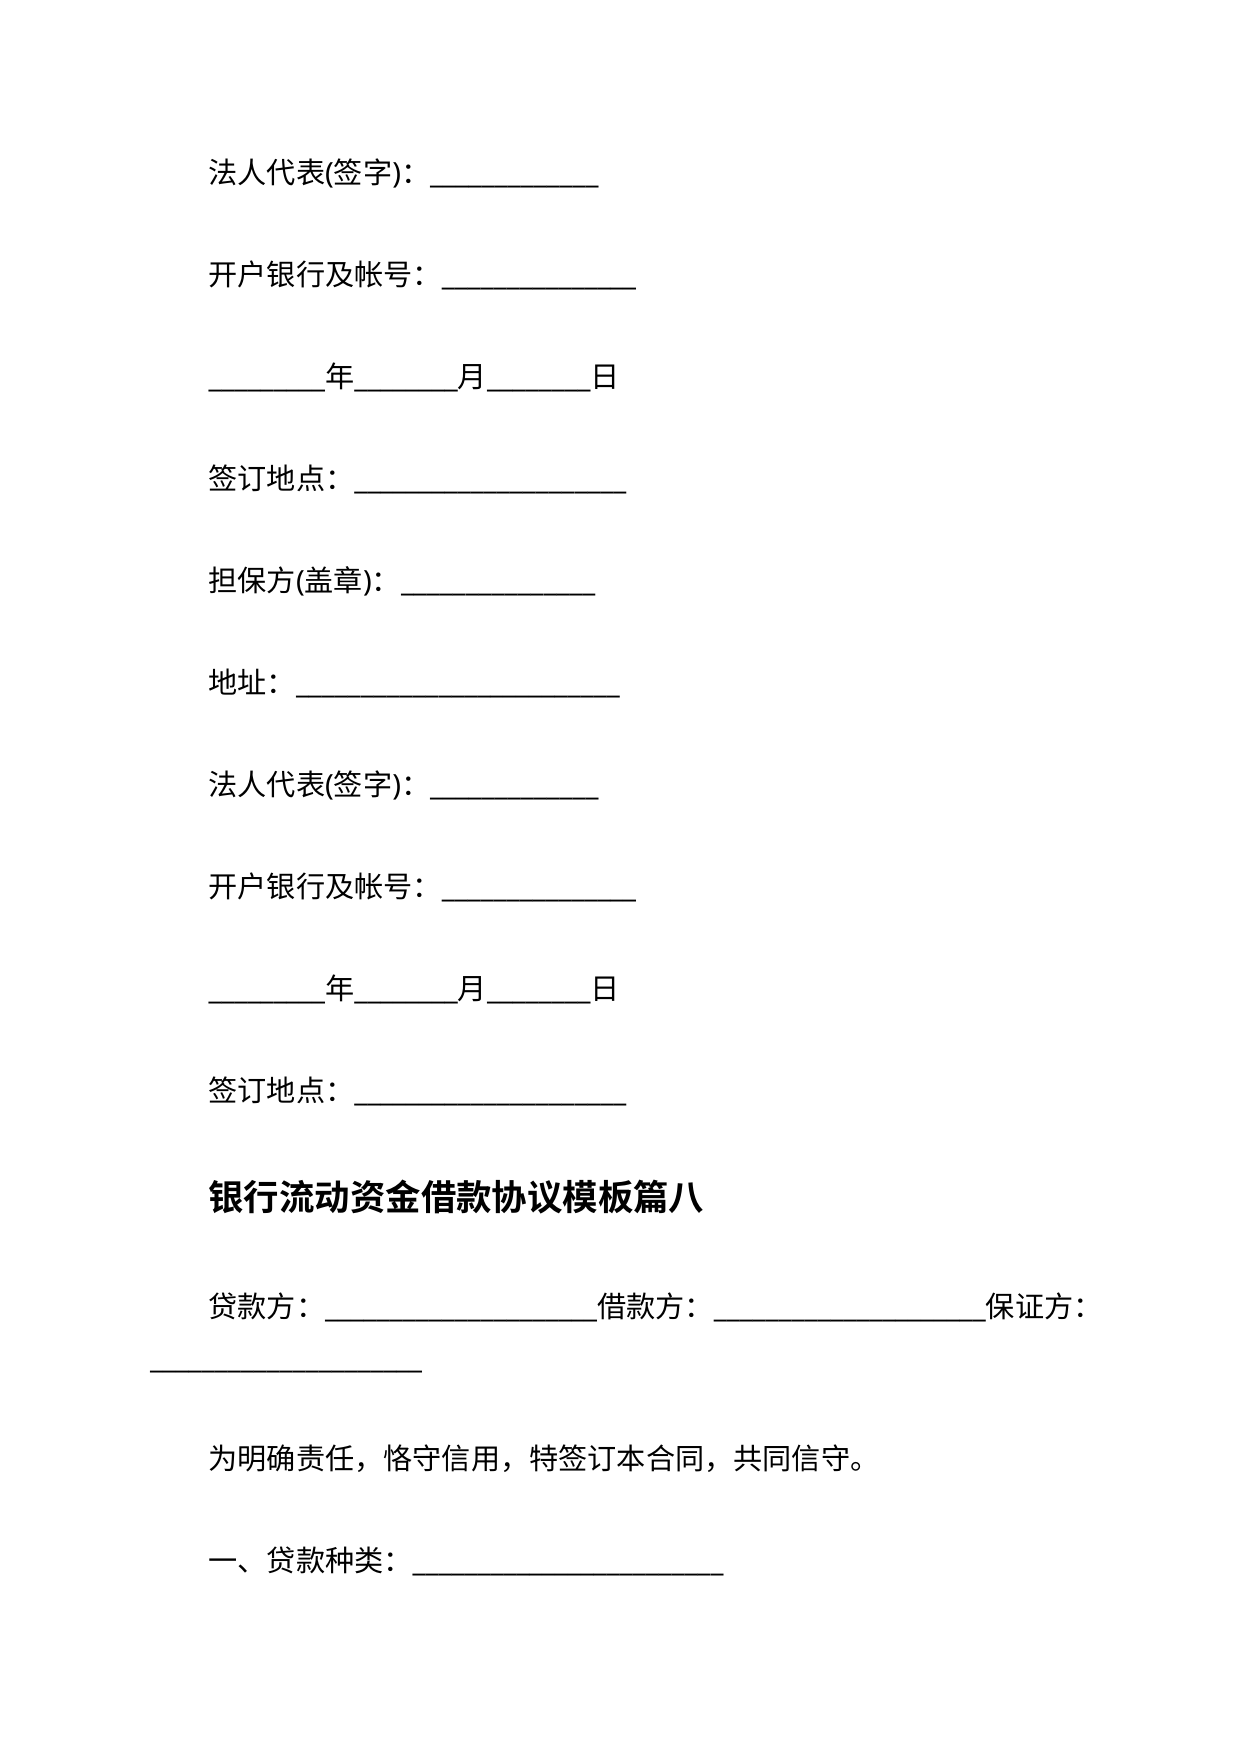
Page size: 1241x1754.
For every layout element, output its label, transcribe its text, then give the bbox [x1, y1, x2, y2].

text 为明确责任，恪守信用，特签订本合同，共同信守。 [150, 1436, 1090, 1478]
text 签订地点：_____________________ [150, 456, 1090, 498]
text 开户银行及帐号：_______________ [150, 252, 1090, 294]
text 签订地点：_____________________ [150, 1068, 1090, 1110]
text 一、贷款种类：________________________ [150, 1538, 1090, 1580]
text _________年________月________日 [150, 354, 1090, 396]
text _________年________月________日 [150, 966, 1090, 1008]
text 开户银行及帐号：_______________ [150, 864, 1090, 906]
text 地址：_________________________ [150, 660, 1090, 702]
text 银行流动资金借款协议模板篇八 [150, 1170, 1090, 1221]
text 贷款方：_____________________借款方：_____________________保证方：_____________________ [150, 1283, 1090, 1377]
text 担保方(盖章)：_______________ [150, 558, 1090, 600]
text 法人代表(签字)：_____________ [150, 150, 1090, 192]
text 法人代表(签字)：_____________ [150, 762, 1090, 804]
